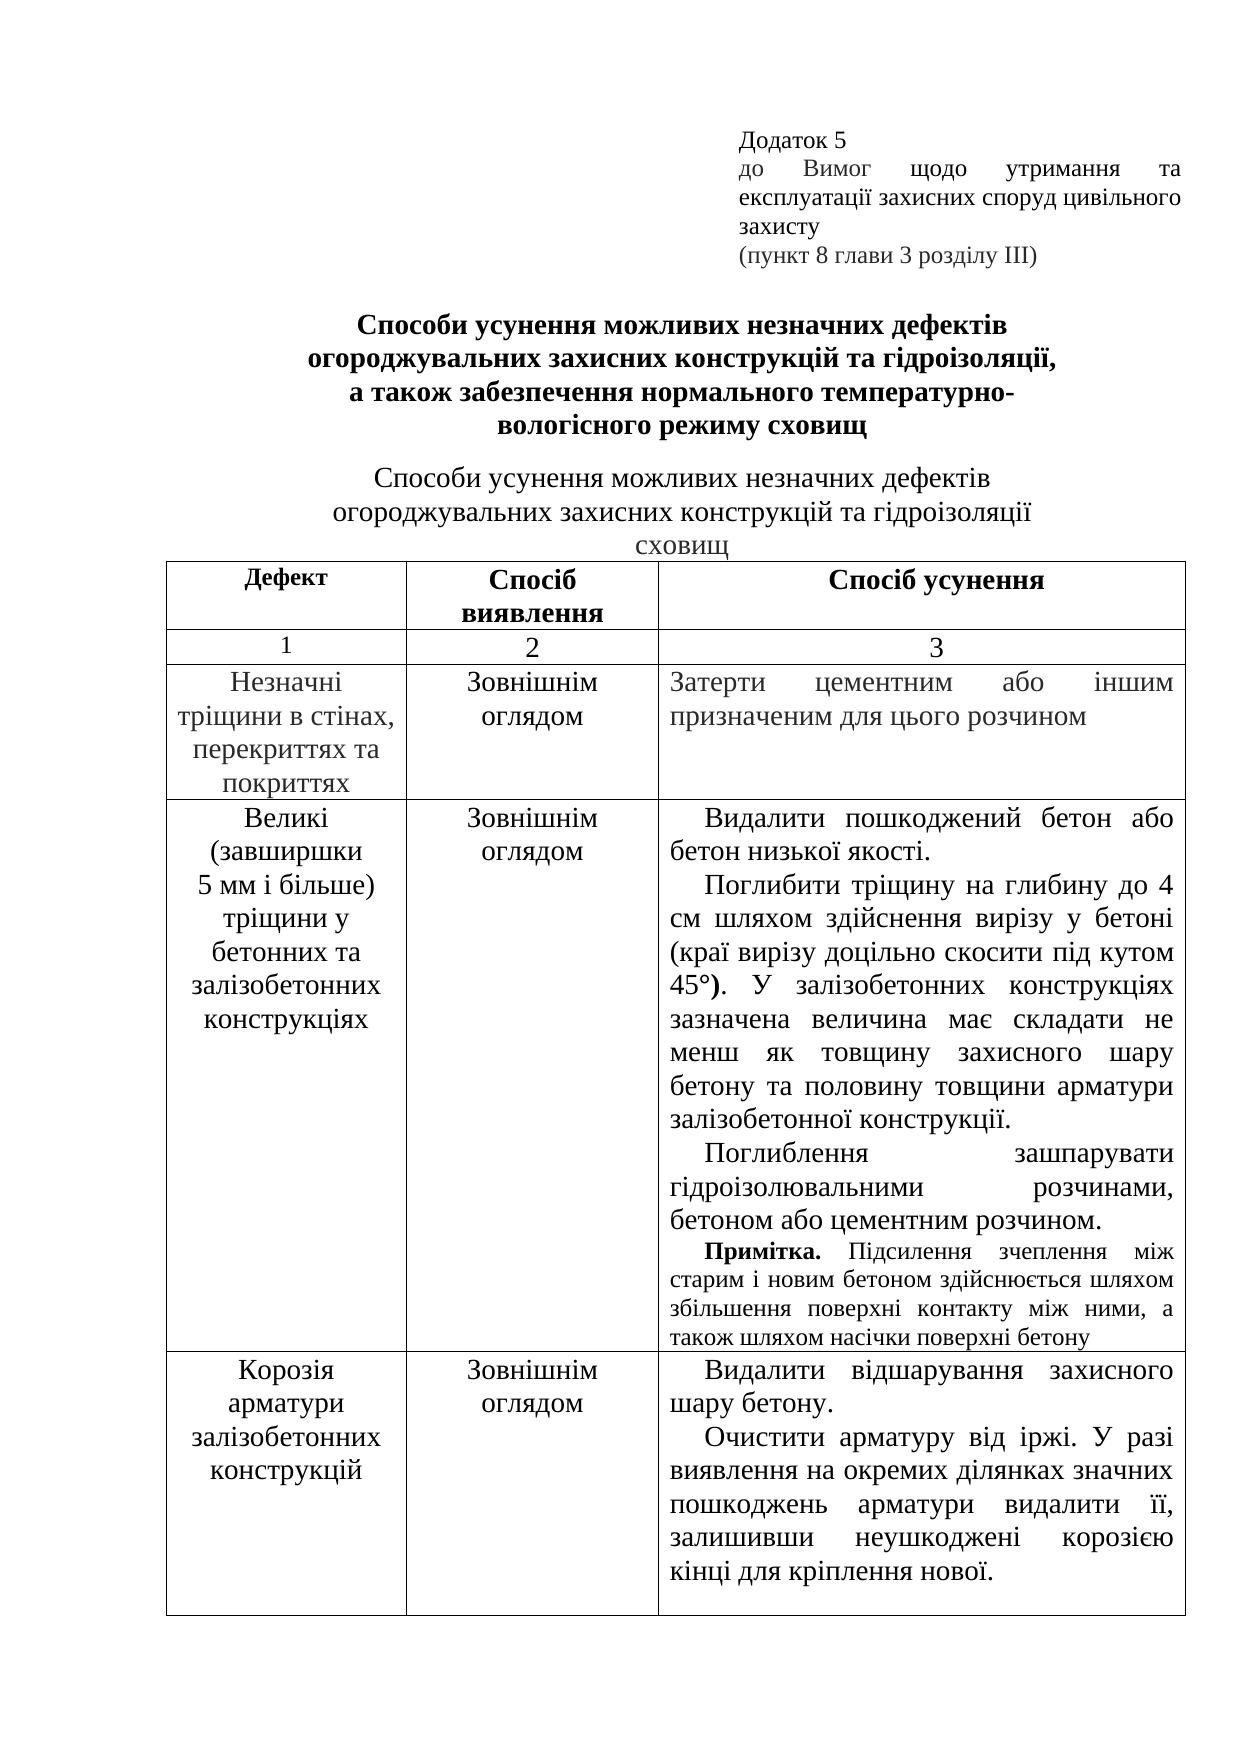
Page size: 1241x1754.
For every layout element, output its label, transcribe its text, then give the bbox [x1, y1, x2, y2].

table_header Спосіб виявлення [407, 562, 658, 629]
text (пункт 8 глави 3 розділу ІІІ) [739, 240, 1181, 268]
table_cell Видалити відшарування захисного шару бетону. Очистити арматуру від іржі. У разі виявлення на окремих ділянках значних пошкоджень арматури видалити її, залишивши неушкоджені корозією кінці для кріплення нової. [659, 1352, 1185, 1615]
table_cell Зовнішнім оглядом [407, 1352, 658, 1615]
table_cell 2 [407, 630, 658, 663]
table_cell Зовнішнім оглядом [407, 665, 658, 799]
table_cell Зовнішнім оглядом [407, 800, 658, 1351]
table_cell Затерти цементним або іншим призначеним для цього розчином [659, 665, 1185, 799]
text Способи усунення можливих незначних дефектів огороджувальних захисних конструкцій та гідроізоляції сховищ [302, 460, 1062, 561]
table_cell 3 [659, 630, 1185, 663]
table_cell Незначні тріщини в стінах, перекриттях та покриттях [167, 665, 406, 799]
table_cell Видалити пошкоджений бетон або бетон низької якості. Поглибити тріщину на глибину до шляхом здійснення вирізу у бетоні (краї вирізу доцільно скосити під кутом 45°). У залізобетонних конструкціях зазначена величина має складати не менш як товщину захисного шару бетону та половину товщини арматури залізобетонної конструкції. Поглиблення зашпарувати гідроізолювальними розчинами, бетоном або цементним розчином. Примітка. Підсилення зчеплення між старим і новим бетоном здійснюється шляхом збільшення поверхні контакту між ними, а також шляхом насічки поверхні бетону [659, 800, 1185, 1351]
text до Вимог щодо утримання та експлуатації захисних споруд цивільного захисту [739, 153, 1181, 240]
table_header Дефект [167, 562, 406, 629]
table_cell 1 [167, 630, 406, 663]
text Способи усунення можливих незначних дефектів огороджувальних захисних конструкцій та гідроізоляції, а також забезпечення нормального температурно-вологісного режиму сховищ [302, 307, 1062, 441]
text Додаток 5 [739, 125, 1181, 153]
table_cell Великі (завширшки 5 мм і більше) тріщини у бетонних та залізобетонних конструкціях [167, 800, 406, 1351]
table_cell Корозія арматури залізобетонних конструкцій [167, 1352, 406, 1615]
table_header Спосіб усунення [659, 562, 1185, 629]
